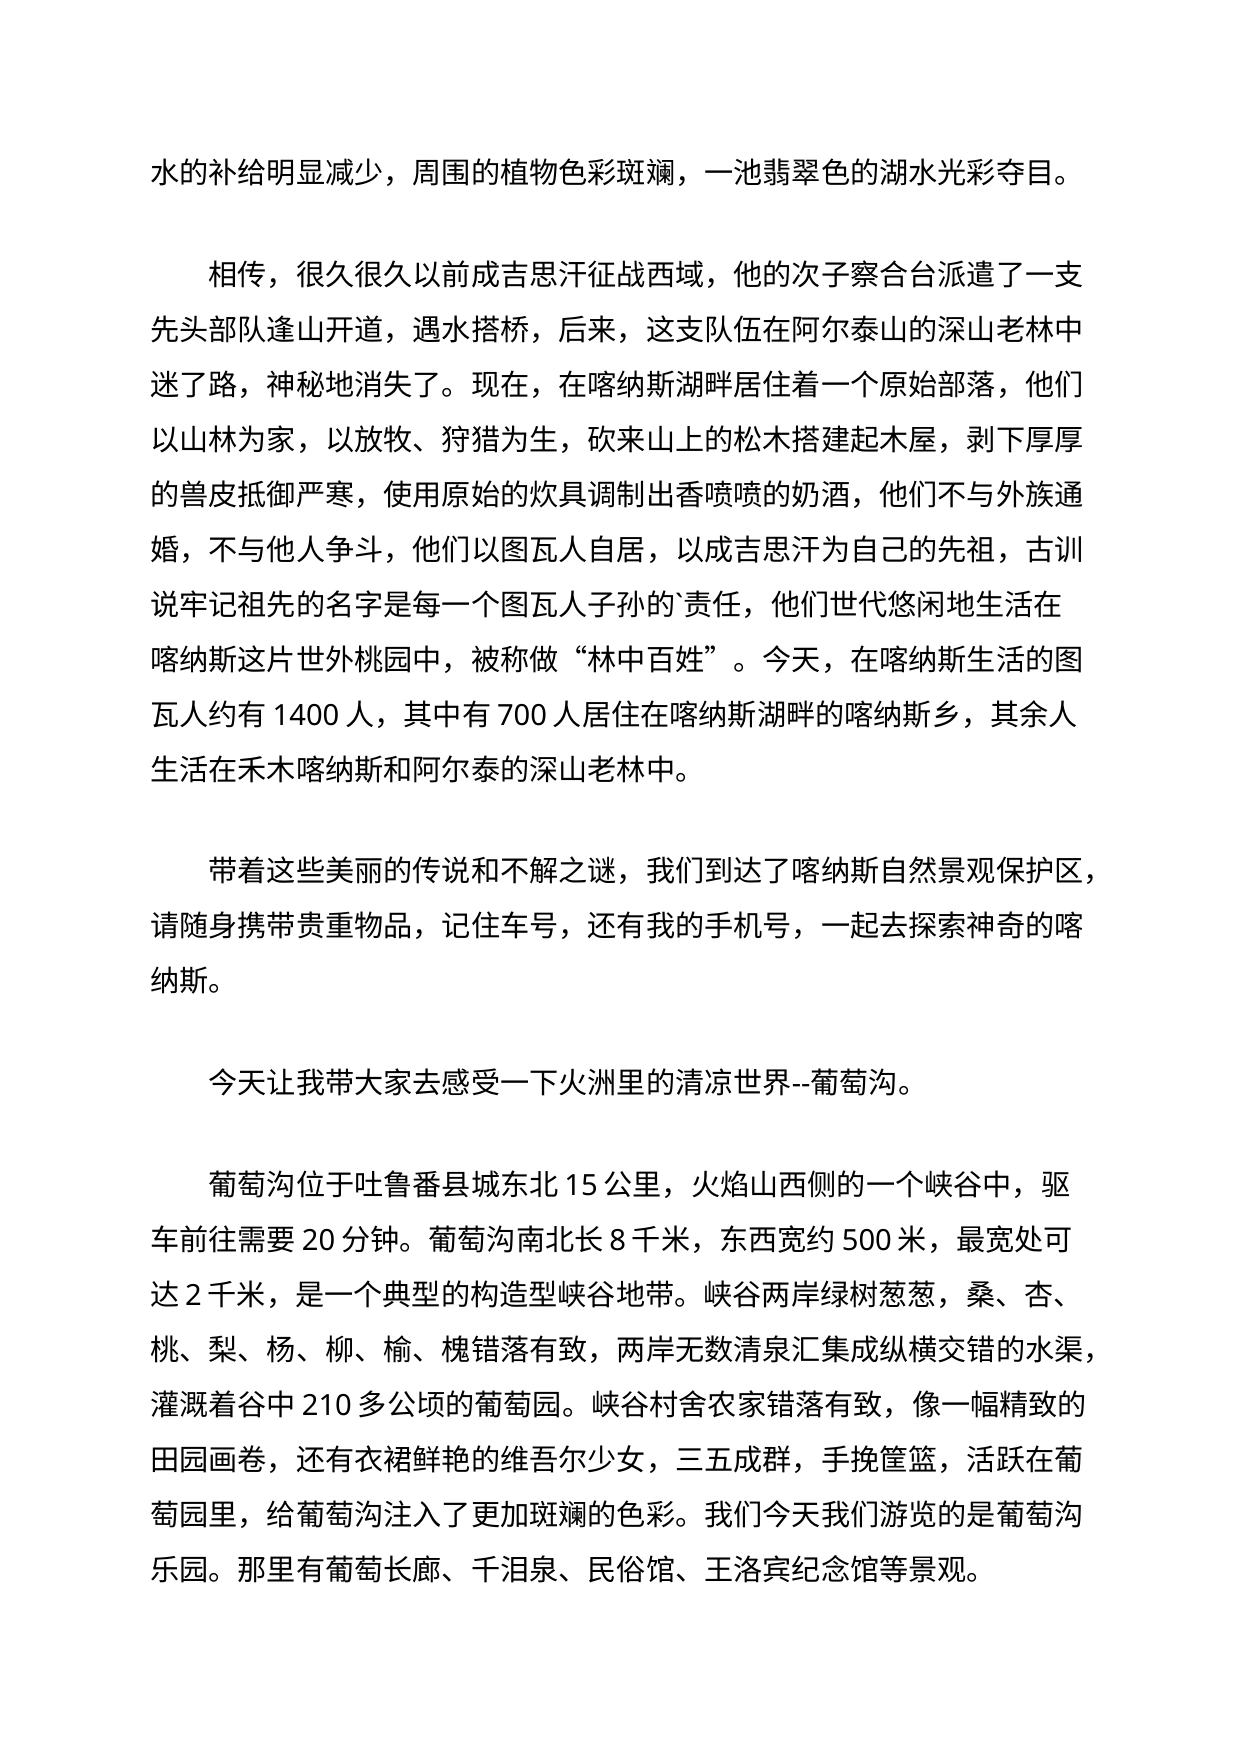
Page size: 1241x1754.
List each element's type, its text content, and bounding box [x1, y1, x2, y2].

text 带着这些美丽的传说和不解之谜，我们到达了喀纳斯自然景观保护区，请随身携带贵重物品，记住车号，还有我的手机号，一起去探索神奇的喀纳斯。 [150, 848, 1090, 1000]
text 今天让我带大家去感受一下火洲里的清凉世界--葡萄沟。 [150, 1059, 1090, 1102]
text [150, 150, 1090, 192]
text 相传，很久很久以前成吉思汗征战西域，他的次子察合台派遣了一支先头部队逢山开道，遇水搭桥，后来，这支队伍在阿尔泰山的深山老林中迷了路，神秘地消失了。现在，在喀纳斯湖畔居住着一个原始部落，他们以山林为家，以放牧、狩猎为生，砍来山上的松木搭建起木屋，剥下厚厚的兽皮抵御严寒，使用原始的炊具调制出香喷喷的奶酒，他们不与外族通婚，不与他人争斗，他们以图瓦人自居，以成吉思汗为自己的先祖，古训说牢记祖先的名字是每一个图瓦人子孙的`责任，他们世代悠闲地生活在喀纳斯这片世外桃园中，被称做“林中百姓”。今天，在喀纳斯生活的图瓦人约有1400人，其中有700人居住在喀纳斯湖畔的喀纳斯乡，其余人生活在禾木喀纳斯和阿尔泰的深山老林中。 [150, 252, 1090, 788]
text 葡萄沟位于吐鲁番县城东北15公里，火焰山西侧的一个峡谷中，驱车前往需要20分钟。葡萄沟南北长8千米，东西宽约500米，最宽处可达2千米，是一个典型的构造型峡谷地带。峡谷两岸绿树葱葱，桑、杏、桃、梨、杨、柳、榆、槐错落有致，两岸无数清泉汇集成纵横交错的水渠，灌溉着谷中210多公顷的葡萄园。峡谷村舍农家错落有致，像一幅精致的田园画卷，还有衣裙鲜艳的维吾尔少女，三五成群，手挽筐篮，活跃在葡萄园里，给葡萄沟注入了更加斑斓的色彩。我们今天我们游览的是葡萄沟乐园。那里有葡萄长廊、千泪泉、民俗馆、王洛宾纪念馆等景观。 [150, 1161, 1090, 1588]
